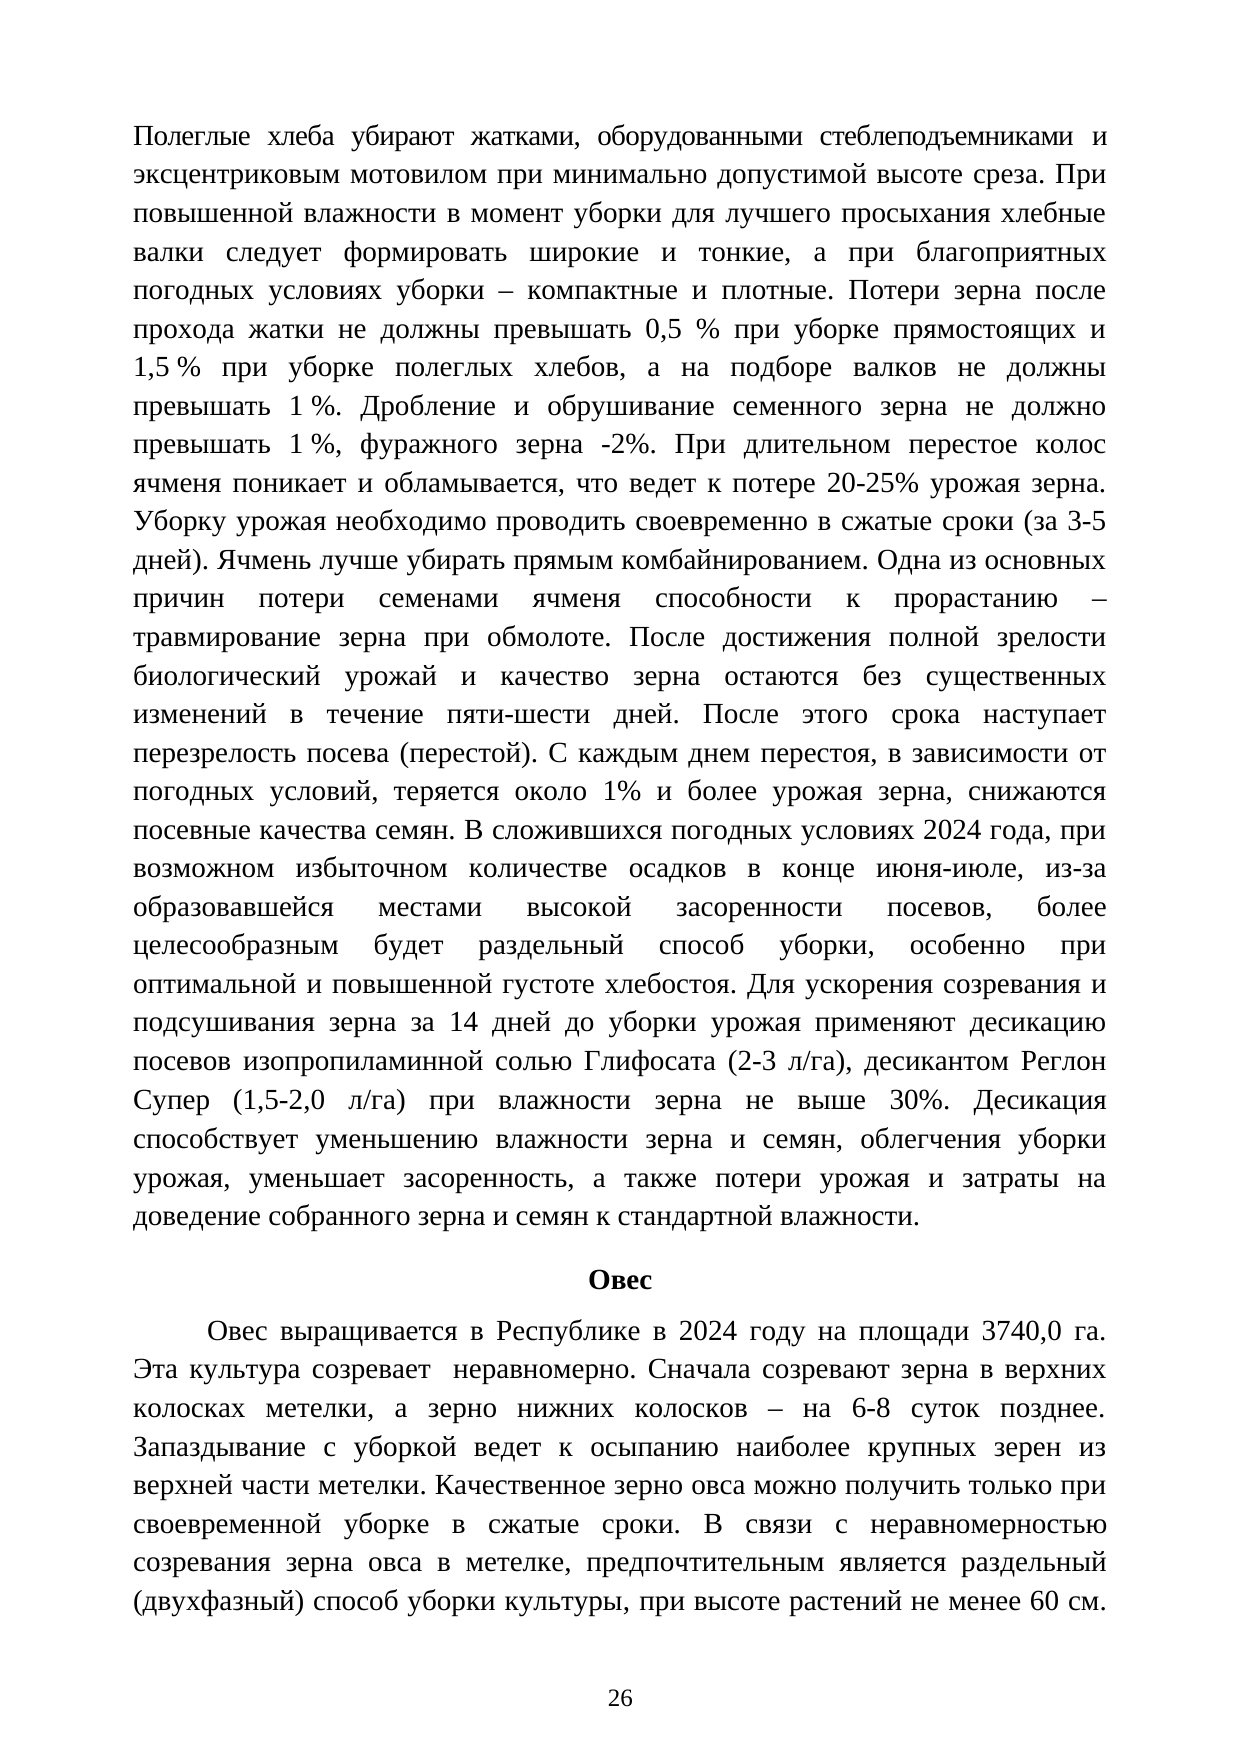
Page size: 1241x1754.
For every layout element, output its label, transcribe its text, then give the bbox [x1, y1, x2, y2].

text Овес [133, 1262, 1107, 1296]
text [133, 1313, 1107, 1616]
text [133, 118, 1107, 1121]
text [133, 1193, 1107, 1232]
